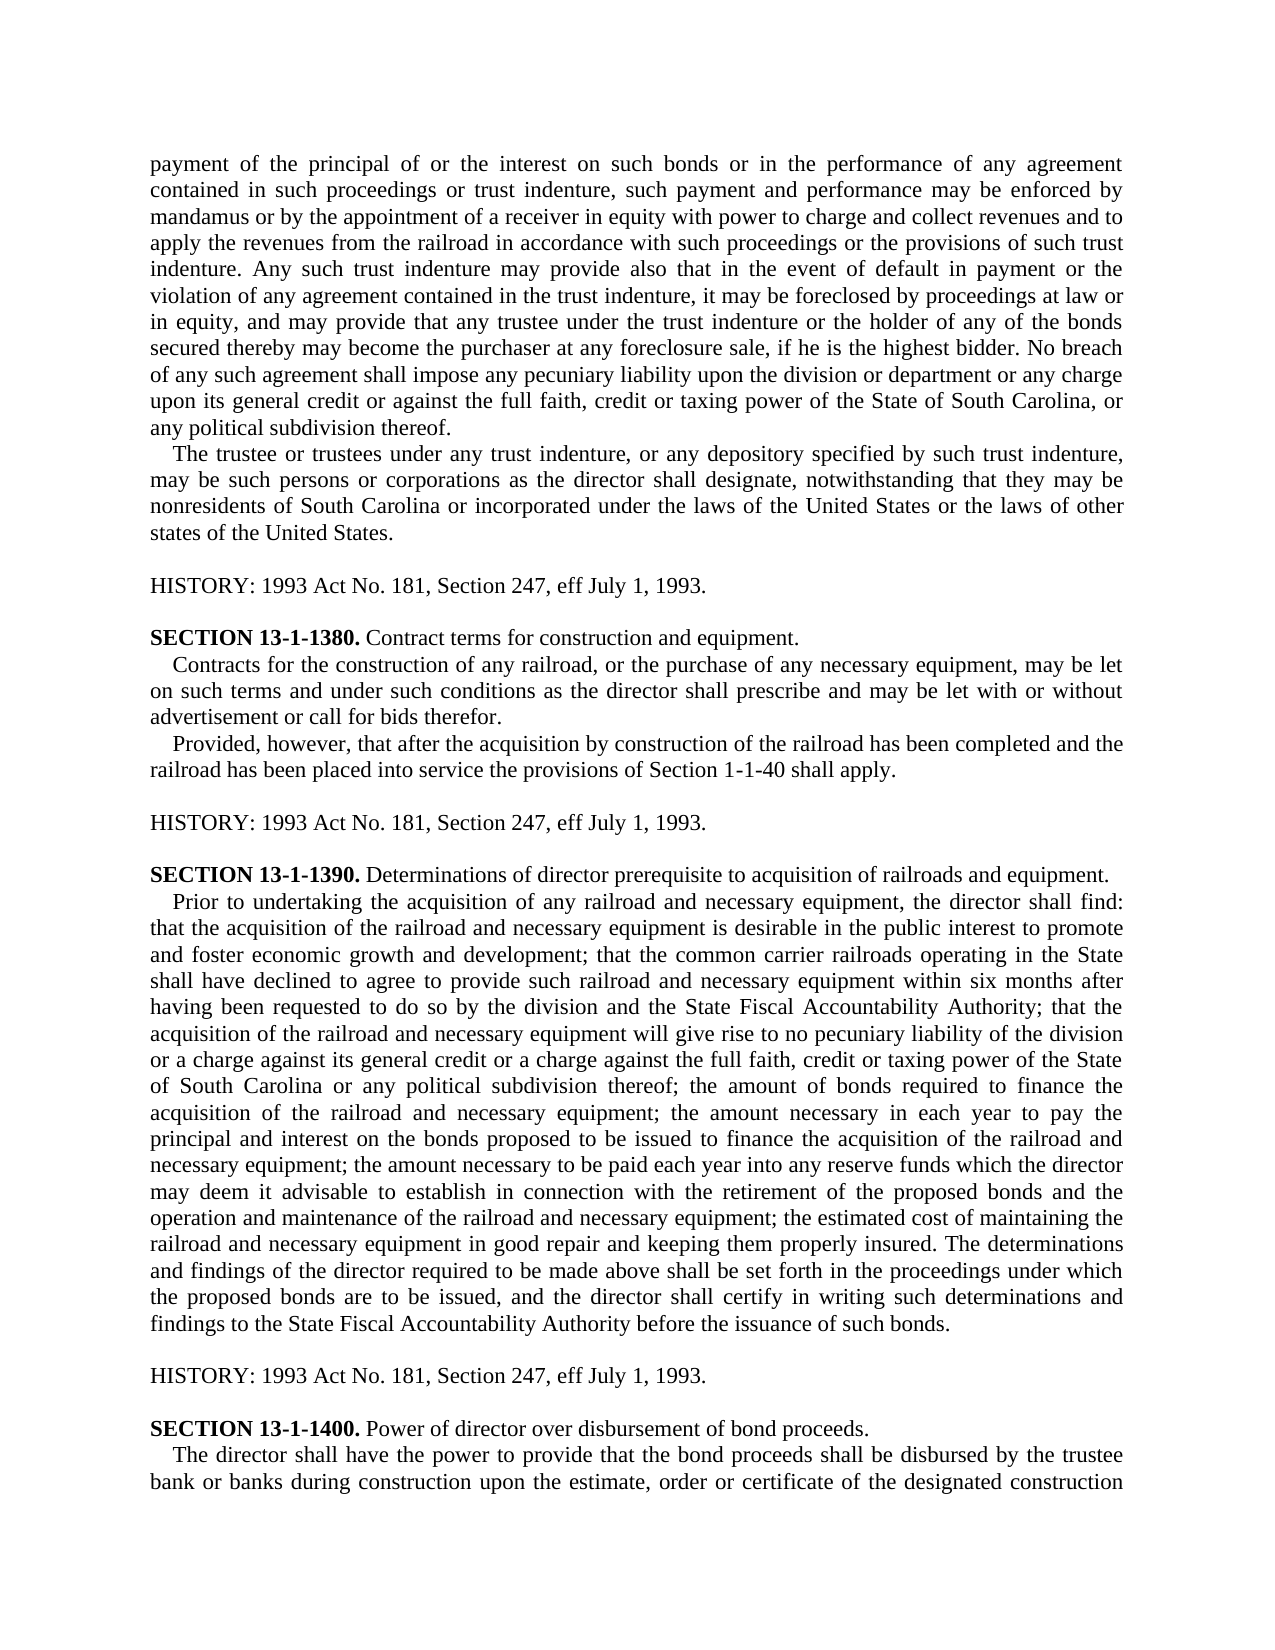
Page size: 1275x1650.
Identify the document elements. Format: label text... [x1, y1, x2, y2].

text HISTORY: 1993 Act No. 181, Section 247, eff July 1, 1993. [150, 572, 1125, 598]
text Provided, however, that after the acquisition by construction of the railroad has been completed and the railroad has been placed into service the provisions of Section 1-1-40 shall apply. [150, 730, 1125, 782]
text Prior to undertaking the acquisition of any railroad and necessary equipment, the director shall find: that the acquisition of the railroad and necessary equipment is desirable in the public interest to promote and foster economic growth and development; that the common carrier railroads operating in the State shall have declined to agree to provide such railroad and necessary equipment within six months after having been requested to do so by the division and the State Fiscal Accountability Authority; that the acquisition of the railroad and necessary equipment will give rise to no pecuniary liability of the division or a charge against its general credit or a charge against the full faith, credit or taxing power of the State of South Carolina or any political subdivision thereof; the amount of bonds required to finance the acquisition of the railroad and necessary equipment; the amount necessary in each year to pay the principal and interest on the bonds proposed to be issued to finance the acquisition of the railroad and necessary equipment; the amount necessary to be paid each year into any reserve funds which the director may deem it advisable to establish in connection with the retirement of the proposed bonds and the operation and maintenance of the railroad and necessary equipment; the estimated cost of maintaining the railroad and necessary equipment in good repair and keeping them properly insured. The determinations and findings of the director required to be made above shall be set forth in the proceedings under which the proposed bonds are to be issued, and the director shall certify in writing such determinations and findings to the State Fiscal Accountability Authority before the issuance of such bonds. [150, 888, 1125, 1336]
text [150, 150, 1125, 440]
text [150, 1441, 1125, 1494]
text HISTORY: 1993 Act No. 181, Section 247, eff July 1, 1993. [150, 1362, 1125, 1389]
text The trustee or trustees under any trust indenture, or any depository specified by such trust indenture, may be such persons or corporations as the director shall designate, notwithstanding that they may be nonresidents of South Carolina or incorporated under the laws of the United States or the laws of other states of the United States. [150, 440, 1125, 545]
text SECTION 13-1-1380. Contract terms for construction and equipment. [150, 624, 1125, 651]
text Contracts for the construction of any railroad, or the purchase of any necessary equipment, may be let on such terms and under such conditions as the director shall prescribe and may be let with or without advertisement or call for bids therefor. [150, 651, 1125, 730]
text SECTION 13-1-1390. Determinations of director prerequisite to acquisition of railroads and equipment. [150, 862, 1125, 888]
text SECTION 13-1-1400. Power of director over disbursement of bond proceeds. [150, 1415, 1125, 1441]
text HISTORY: 1993 Act No. 181, Section 247, eff July 1, 1993. [150, 809, 1125, 835]
